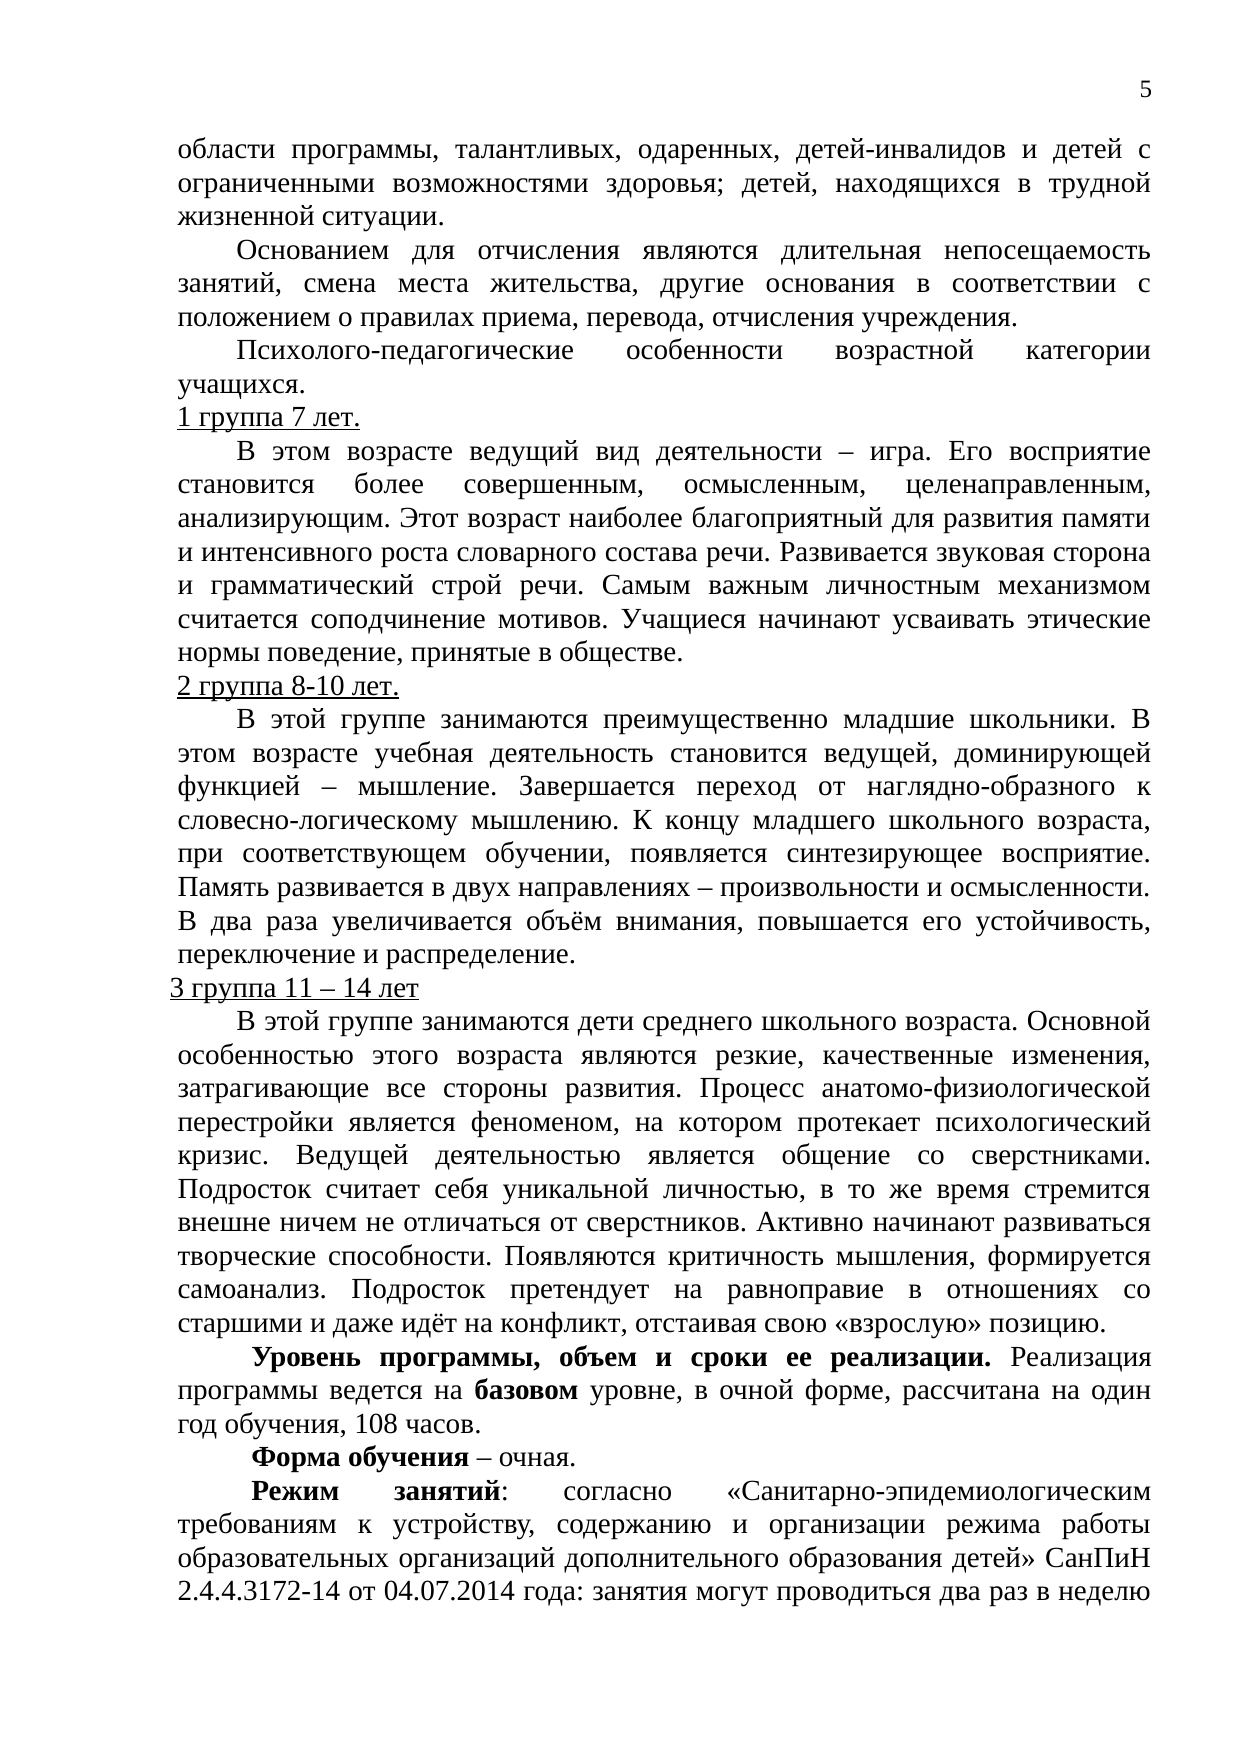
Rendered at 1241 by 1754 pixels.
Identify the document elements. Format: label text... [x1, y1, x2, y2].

text 1 группа 7 лет. [169, 399, 1152, 433]
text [177, 131, 1152, 232]
text В этой группе занимаются преимущественно младшие школьники. В этом возрасте учебная деятельность становится ведущей, доминирующей функцией – мышление. Завершается переход от наглядно-образного к словесно-логическому мышлению. К концу младшего школьного возраста, при соответствующем обучении, появляется синтезирующее восприятие. Память развивается в двух направлениях – произвольности и осмысленности. В два раза увеличивается объём внимания, повышается его устойчивость, переключение и распределение. [177, 701, 1152, 970]
text Форма обучения – очная. [177, 1439, 1152, 1473]
text 2 группа 8-10 лет. [169, 668, 1152, 701]
text В этом возрасте ведущий вид деятельности – игра. Его восприятие становится более совершенным, осмысленным, целенаправленным, анализирующим. Этот возраст наиболее благоприятный для развития памяти и интенсивного роста словарного состава речи. Развивается звуковая сторона и грамматический строй речи. Самым важным личностным механизмом считается соподчинение мотивов. Учащиеся начинают усваивать этические нормы поведение, принятые в обществе. [177, 433, 1152, 668]
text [169, 1473, 1152, 1607]
text Психолого-педагогические особенности возрастной категории учащихся. [177, 332, 1152, 399]
text Основанием для отчисления являются длительная непосещаемость занятий, смена места жительства, другие основания в соответствии с положением о правилах приема, перевода, отчисления учреждения. [177, 232, 1152, 332]
text В этой группе занимаются дети среднего школьного возраста. Основной особенностью этого возраста являются резкие, качественные изменения, затрагивающие все стороны развития. Процесс анатомо-физиологической перестройки является феноменом, на котором протекает психологический кризис. Ведущей деятельностью является общение со сверстниками. Подросток считает себя уникальной личностью, в то же время стремится внешне ничем не отличаться от сверстников. Активно начинают развиваться творческие способности. Появляются критичность мышления, формируется самоанализ. Подросток претендует на равноправие в отношениях со старшими и даже идёт на конфликт, отстаивая свою «взрослую» позицию. [177, 1003, 1152, 1339]
text 3 группа 11 – 14 лет [169, 970, 1152, 1003]
text Уровень программы, объем и сроки ее реализации. Реализация программы ведется на базовом уровне, в очной форме, рассчитана на один год обучения, 108 часов. [177, 1339, 1152, 1439]
